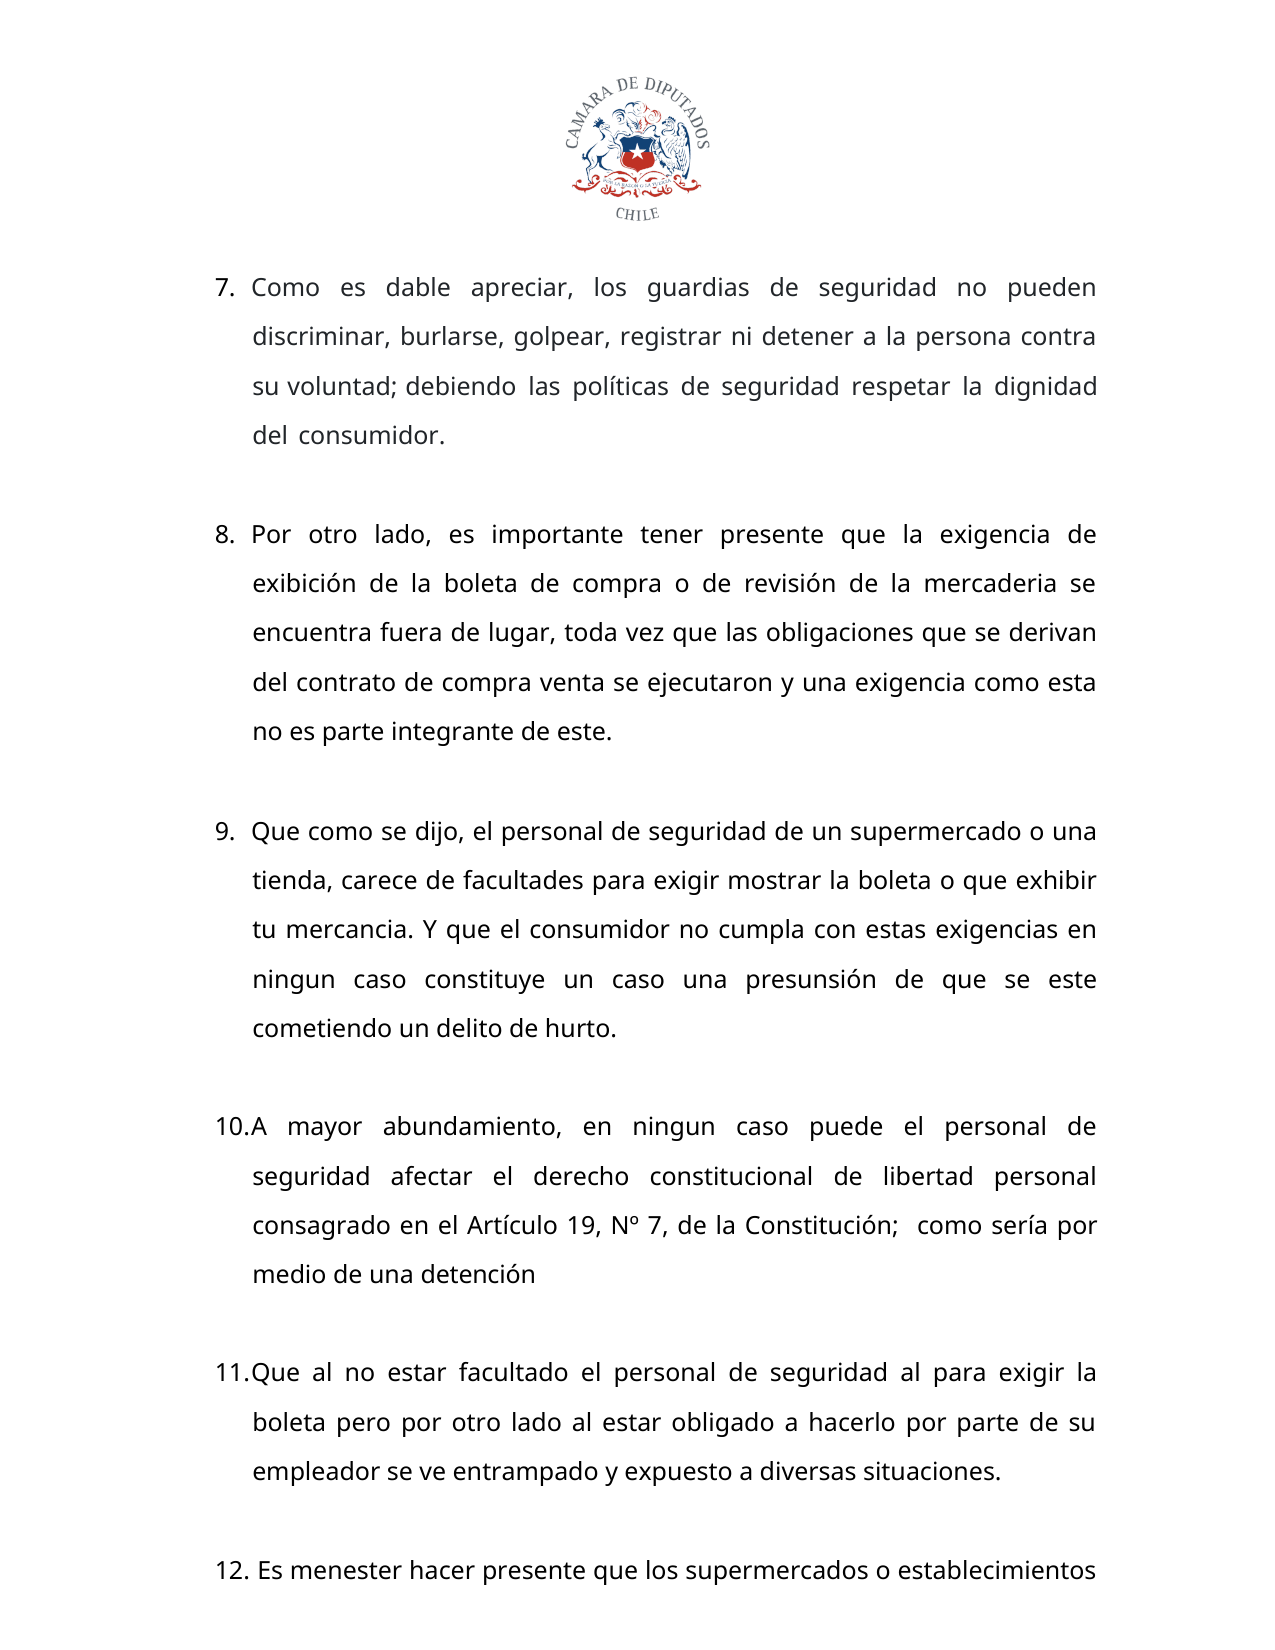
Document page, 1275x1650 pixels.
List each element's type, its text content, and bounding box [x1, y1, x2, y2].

list A mayor abundamiento, en ningun caso puede el personal de seguridad afectar el derecho constitucional de libertad personal consagrado en el Artículo 19, Nº 7, de la Constitución; como sería por medio de una detención [214, 1109, 1098, 1291]
list Por otro lado, es importante tener presente que la exigencia de exibición de la boleta de compra o de revisión de la mercaderia se encuentra fuera de lugar, toda vez que las obligaciones que se derivan del contrato de compra venta se ejecutaron y una exigencia como esta no es parte integrante de este. [214, 516, 1098, 748]
list Como es dable apreciar, los guardias de seguridad no pueden discriminar, burlarse, golpear, registrar ni detener a la persona contra su voluntad; debiendo las políticas de seguridad respetar la dignidad del consumidor. [214, 270, 1098, 452]
list Que como se dijo, el personal de seguridad de un supermercado o una tienda, carece de facultades para exigir mostrar la boleta o que exhibir tu mercancia. Y que el consumidor no cumpla con estas exigencias en ningun caso constituye un caso una presunsión de que se este cometiendo un delito de hurto. [214, 813, 1098, 1045]
list Que al no estar facultado el personal de seguridad al para exigir la boleta pero por otro lado al estar obligado a hacerlo por parte de su empleador se ve entrampado y expuesto a diversas situaciones. [214, 1355, 1098, 1488]
picture [563, 73, 712, 223]
